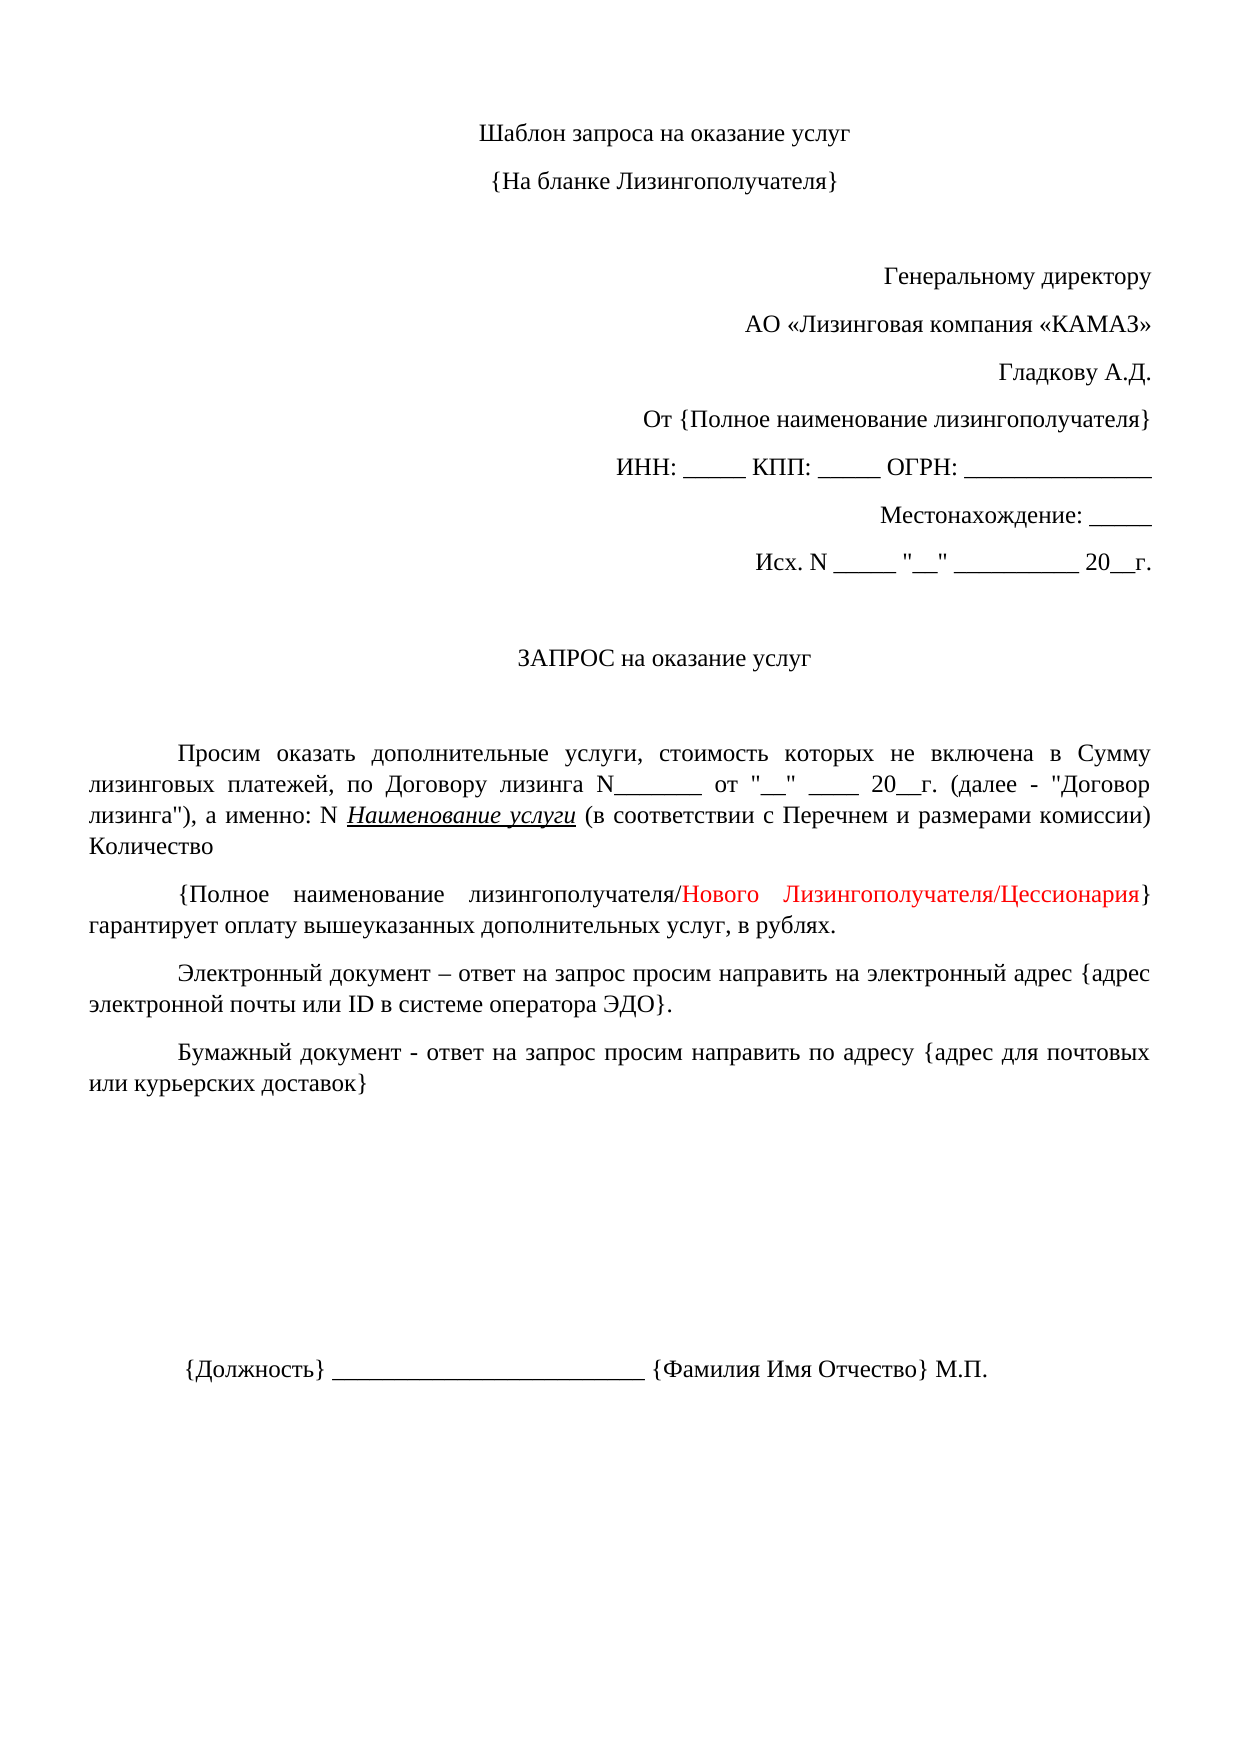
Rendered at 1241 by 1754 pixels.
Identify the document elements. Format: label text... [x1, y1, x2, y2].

text Просим оказать дополнительные услуги, стоимость которых не включена в Сумму лизинговых платежей, по Договору лизинга N_______ от "__" ____ 20__г. (далее - "Договор лизинга"), а именно: N Наименование услуги (в соответствии с Перечнем и размерами комиссии) Количество [88, 738, 1152, 860]
text {На бланке Лизингополучателя} [88, 166, 1152, 194]
text Местонахождение: _____ [88, 500, 1152, 528]
text Электронный документ – ответ на запрос просим направить на электронный адрес {адрес электронной почты или ID в системе оператора ЭДО}. [88, 958, 1152, 1018]
text ЗАПРОС на оказание услуг [88, 643, 1152, 672]
text {Должность} _________________________ {Фамилия Имя Отчество} М.П. [88, 1354, 1152, 1383]
text {Полное наименование лизингополучателя/Нового Лизингополучателя/Цессионария} гарантирует оплату вышеуказанных дополнительных услуг, в рублях. [88, 879, 1152, 939]
text ИНН: _____ КПП: _____ ОГРН: _______________ [88, 452, 1152, 481]
text Генеральному директору [88, 261, 1152, 290]
text Бумажный документ - ответ на запрос просим направить по адресу {адрес для почтовых или курьерских доставок} [88, 1037, 1152, 1096]
text АО «Лизинговая компания «КАМАЗ» [88, 309, 1152, 338]
text Исх. N _____ "__" __________ 20__г. [88, 547, 1152, 576]
text От {Полное наименование лизингополучателя} [88, 404, 1152, 433]
text Гладкову А.Д. [88, 357, 1152, 385]
text Шаблон запроса на оказание услуг [88, 118, 1152, 147]
